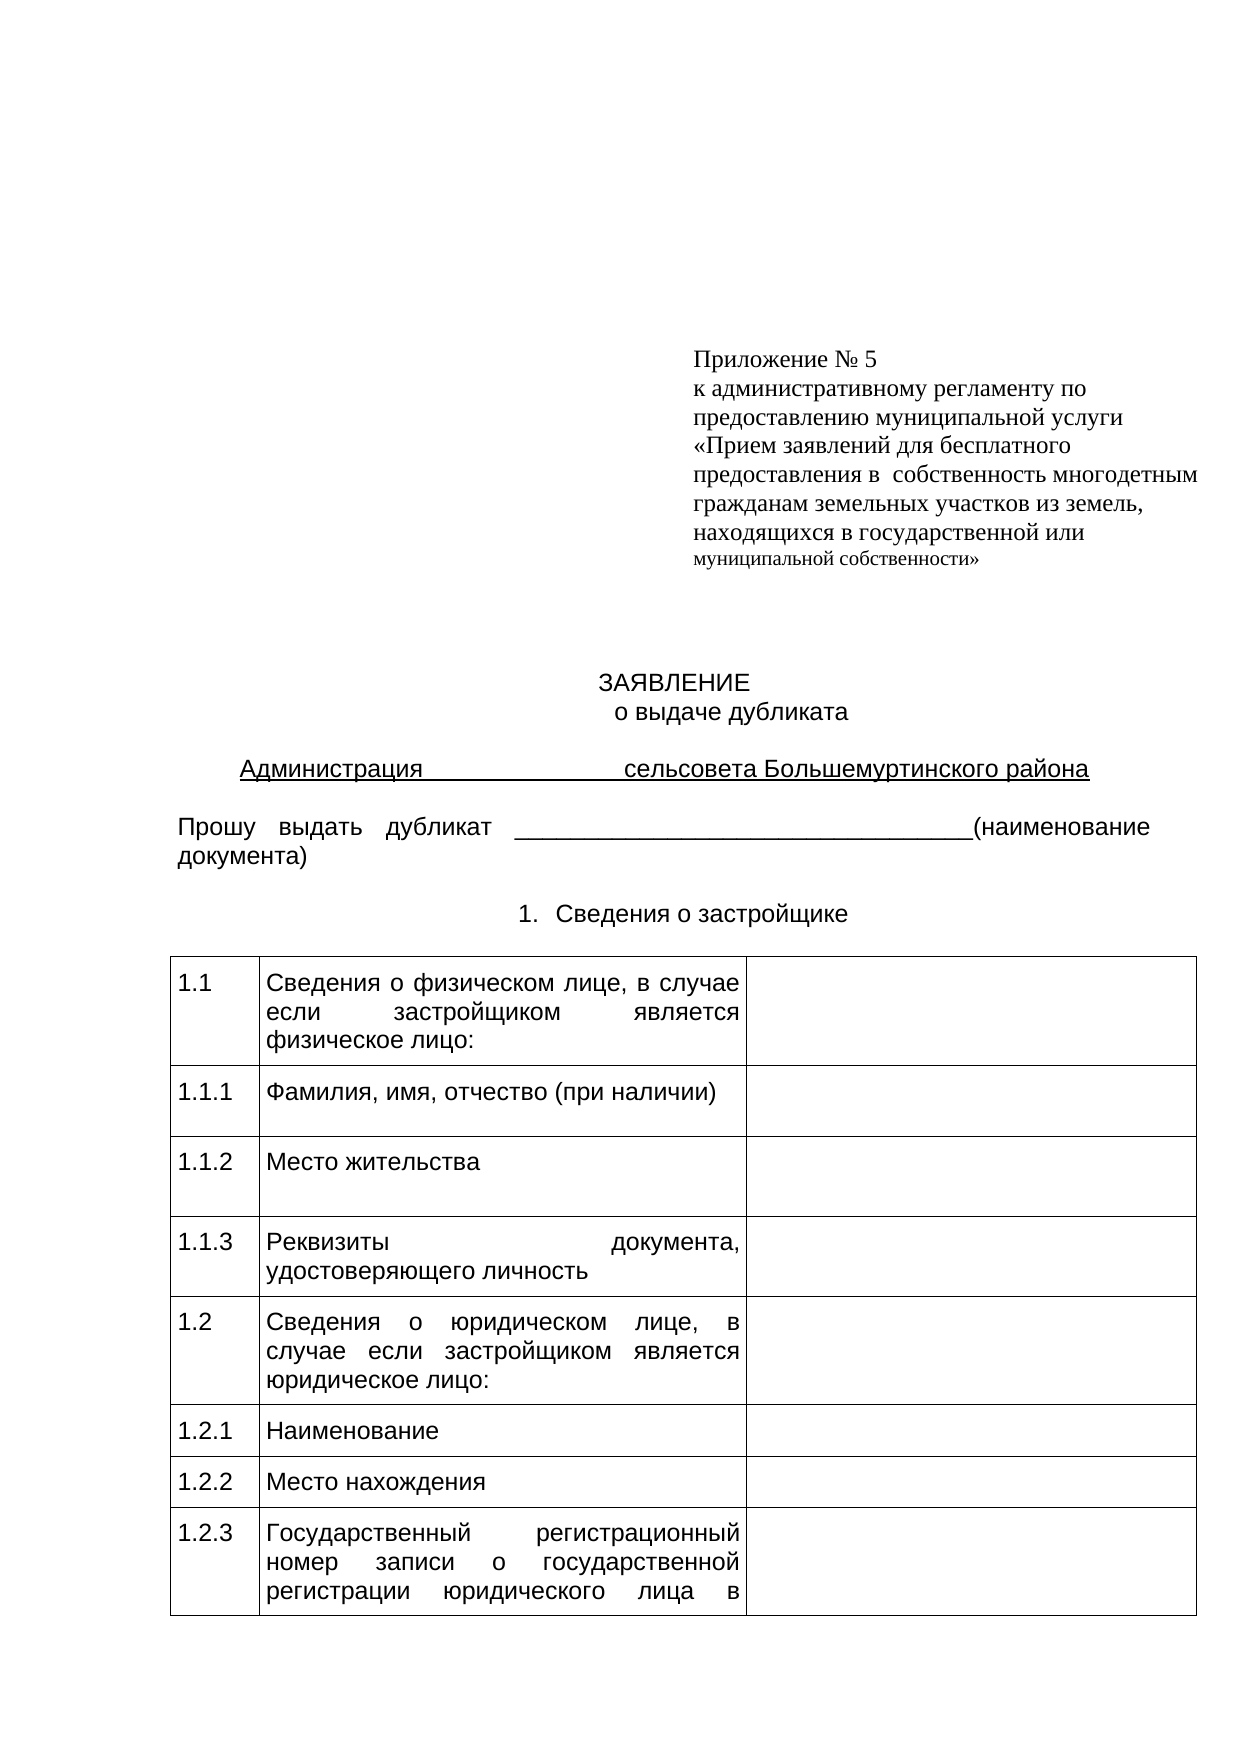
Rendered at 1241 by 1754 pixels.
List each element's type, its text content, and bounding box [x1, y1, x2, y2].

text ЗАЯВЛЕНИЕ [598, 668, 1152, 697]
table_cell 1.2.3 [171, 1508, 259, 1615]
table_cell 1.2.2 [171, 1457, 259, 1507]
table_cell Фамилия, имя, отчество (при наличии) [260, 1066, 746, 1136]
table_cell Наименование [260, 1405, 746, 1456]
table_header 1.1 [171, 957, 259, 1065]
table_cell 1.2 [171, 1297, 259, 1404]
table_cell Сведения о юридическом лице, в случае если застройщиком является юридическое лицо: [260, 1297, 746, 1404]
text о выдаче дубликата [177, 697, 1152, 726]
table_cell Место нахождения [260, 1457, 746, 1507]
list Сведения о застройщике [215, 898, 1152, 927]
table_cell [747, 1405, 1196, 1456]
table_cell 1.2.1 [171, 1405, 259, 1456]
table_cell Реквизиты документа, удостоверяющего личность [260, 1217, 746, 1296]
table_cell [747, 1217, 1196, 1296]
table_cell [747, 1066, 1196, 1136]
table_cell [747, 1297, 1196, 1404]
table_cell [747, 1137, 1196, 1216]
table_cell [747, 1508, 1196, 1615]
table_cell [747, 1457, 1196, 1507]
text Администрация сельсовета Большемуртинского района [177, 754, 1152, 783]
table_cell 1.1.3 [171, 1217, 259, 1296]
table_cell 1.1.2 [171, 1137, 259, 1216]
table_cell Место жительства [260, 1137, 746, 1216]
table_header Сведения о физическом лице, в случае если застройщиком является физическое лицо: [260, 957, 746, 1065]
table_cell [260, 1508, 746, 1615]
table_cell 1.1.1 [171, 1066, 259, 1136]
table_header [747, 957, 1196, 1065]
text Прошу выдать дубликат _________________________________(наименование документа) [177, 812, 1152, 869]
